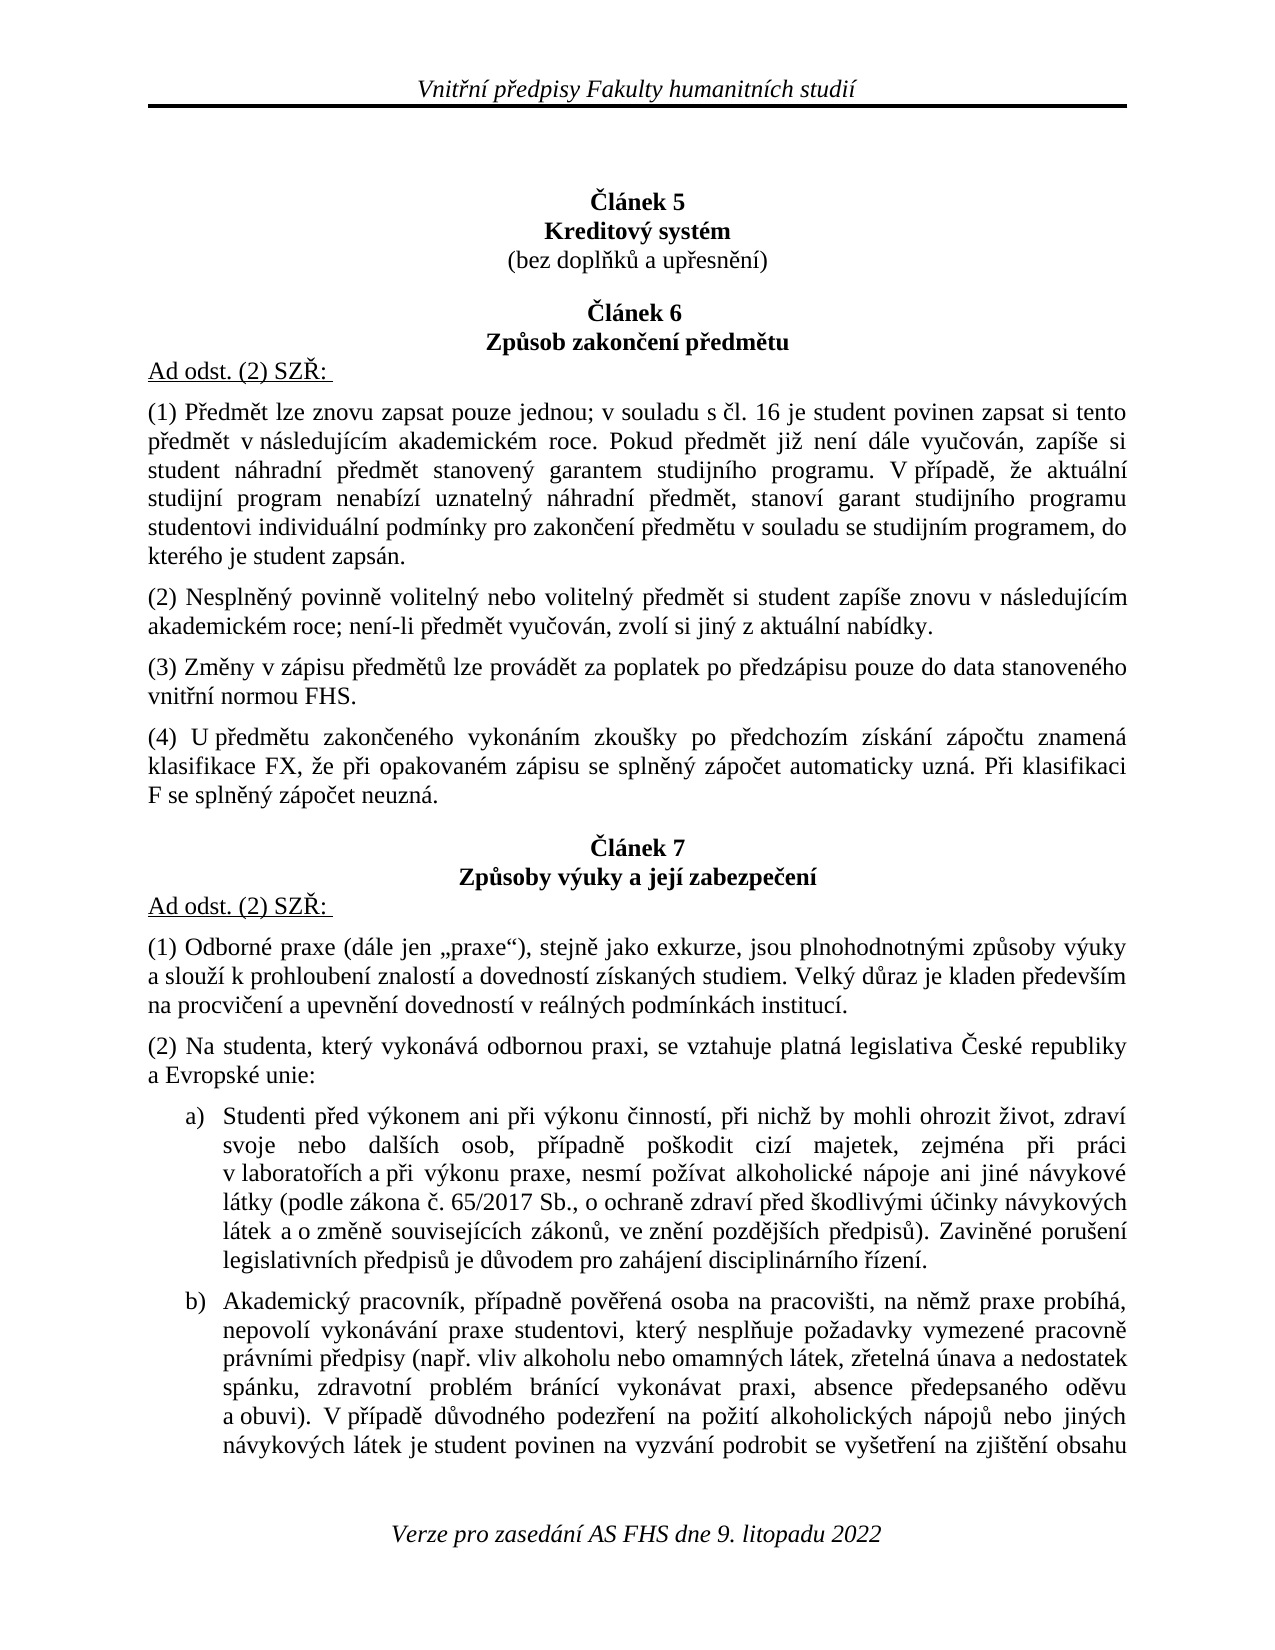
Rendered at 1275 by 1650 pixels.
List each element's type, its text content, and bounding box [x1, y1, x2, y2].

text Ad odst. (2) SZŘ: [148, 356, 1127, 385]
text Článek 7 [148, 833, 1127, 862]
text (2) Nesplněný povinně volitelný nebo volitelný předmět si student zapíše znovu v následujícím akademickém roce; není-li předmět vyučován, zvolí si jiný z aktuální nabídky. [148, 582, 1127, 640]
text (1) Odborné praxe (dále jen „praxe“), stejně jako exkurze, jsou plnohodnotnými způsoby výuky a slouží k prohloubení znalostí a dovedností získaných studiem. Velký důraz je kladen především na procvičení a upevnění dovedností v reálných podmínkách institucí. [148, 932, 1127, 1018]
text Kreditový systém [148, 216, 1127, 245]
text Článek 5 [148, 187, 1127, 216]
text Článek 6 [148, 298, 1127, 327]
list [185, 1286, 1127, 1458]
text Způsoby výuky a její zabezpečení [148, 862, 1127, 891]
text (bez doplňků a upřesnění) [148, 245, 1127, 273]
text Způsob zakončení předmětu [148, 327, 1127, 356]
text (2) Na studenta, který vykonává odbornou praxi, se vztahuje platná legislativa České republiky a Evropské unie: [148, 1031, 1127, 1088]
text Ad odst. (2) SZŘ: [148, 891, 1127, 920]
text (4) U předmětu zakončeného vykonáním zkoušky po předchozím získání zápočtu znamená klasifikace FX, že při opakovaném zápisu se splněný zápočet automaticky uzná. Při klasifikaci F se splněný zápočet neuzná. [148, 722, 1127, 808]
text (1) Předmět lze znovu zapsat pouze jednou; v souladu s čl. 16 je student povinen zapsat si tento předmět v následujícím akademickém roce. Pokud předmět již není dále vyučován, zapíše si student náhradní předmět stanovený garantem studijního programu. V případě, že aktuální studijní program nenabízí uznatelný náhradní předmět, stanoví garant studijního programu studentovi individuální podmínky pro zakončení předmětu v souladu se studijním programem, do kterého je student zapsán. [148, 397, 1127, 570]
text (3) Změny v zápisu předmětů lze provádět za poplatek po předzápisu pouze do data stanoveného vnitřní normou FHS. [148, 652, 1127, 710]
list Studenti před výkonem ani při výkonu činností, při nichž by mohli ohrozit život, zdraví svoje nebo dalších osob, případně poškodit cizí majetek, zejména při práci v laboratořích a při výkonu praxe, nesmí požívat alkoholické nápoje ani jiné návykové látky (podle zákona č. 65/2017 Sb., o ochraně zdraví před škodlivými účinky návykových látek a o změně souvisejících zákonů, ve znění pozdějších předpisů). Zaviněné porušení legislativních předpisů je důvodem pro zahájení disciplinárního řízení. [185, 1101, 1127, 1273]
